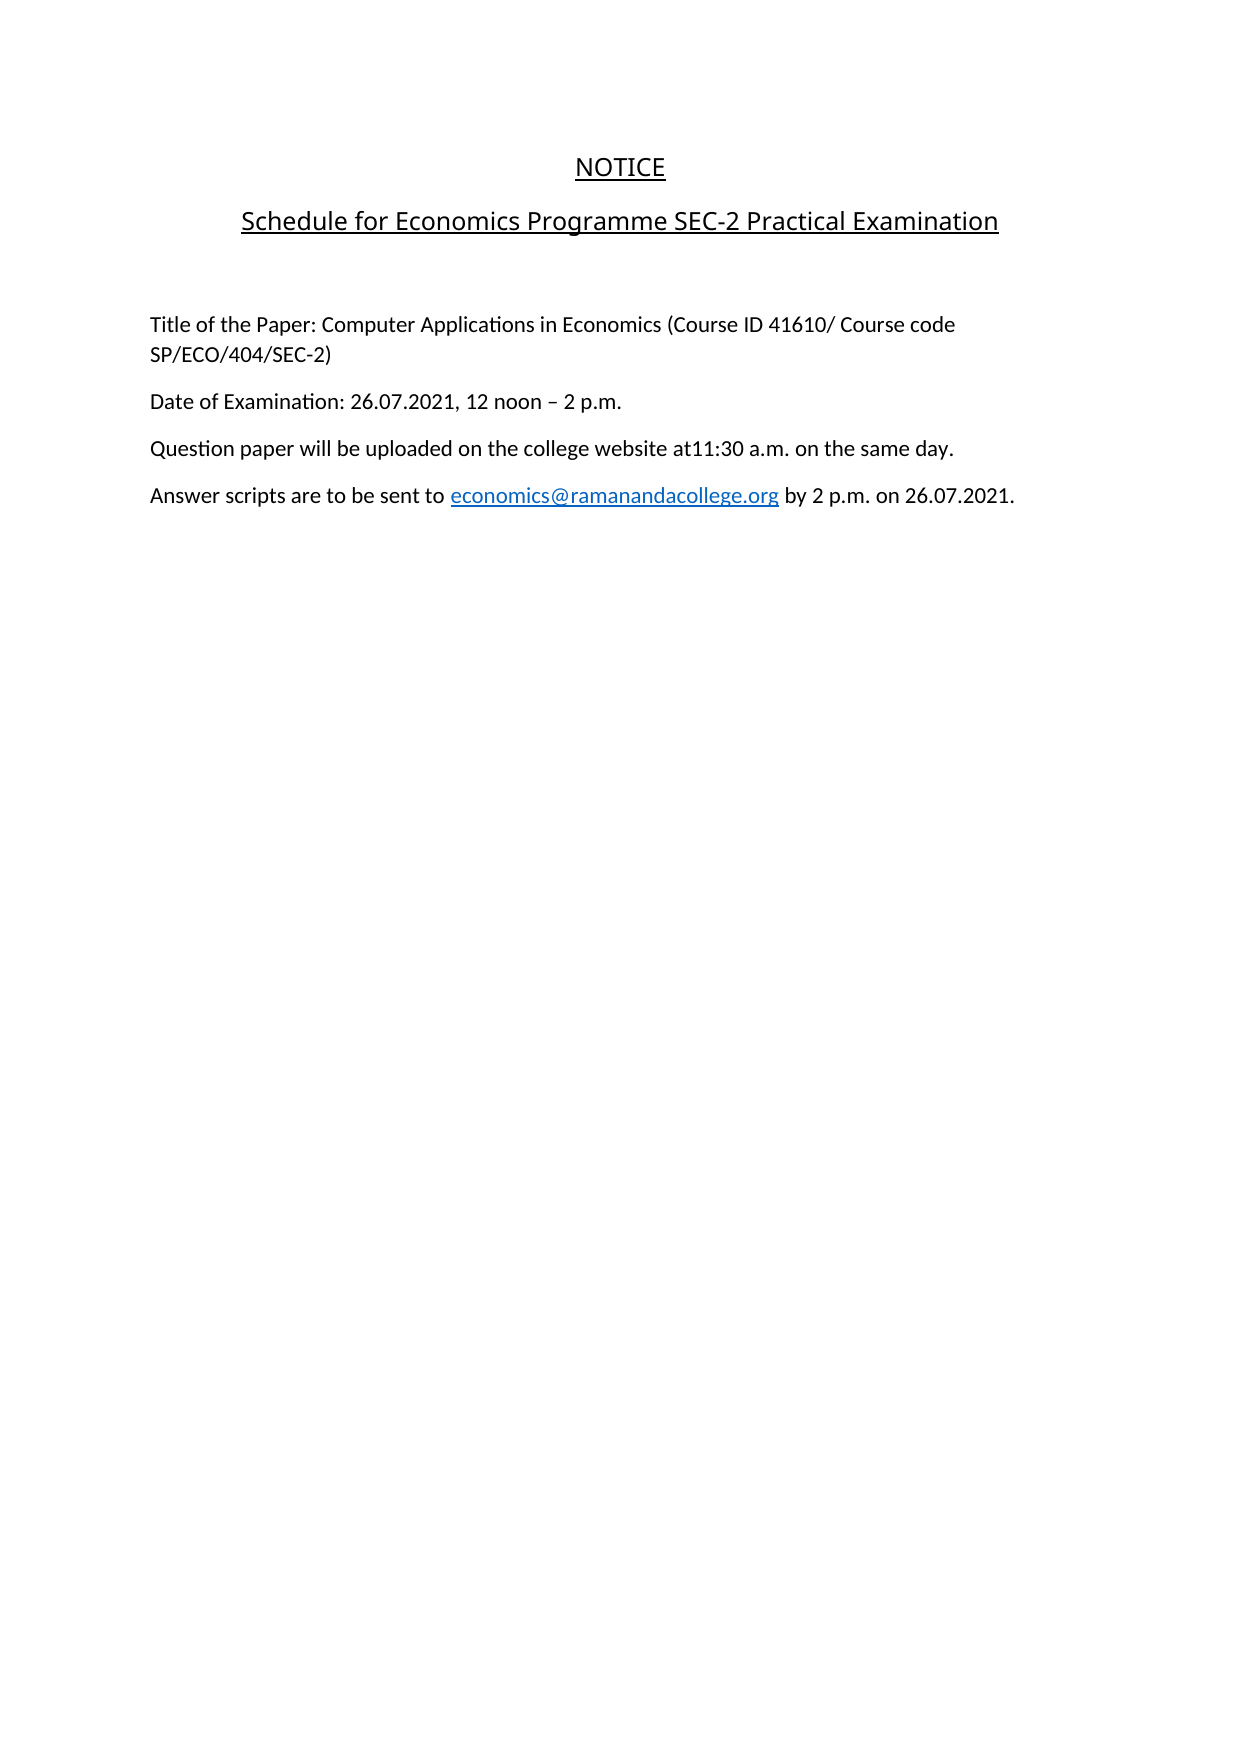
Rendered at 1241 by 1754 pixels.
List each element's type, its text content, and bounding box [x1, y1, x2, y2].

text Title of the Paper: Computer Applications in Economics (Course ID 41610/ Course code SP/ECO/404/SEC-2) [150, 310, 1090, 368]
text Schedule for Economics Programme SEC-2 Practical Examination [150, 203, 1090, 237]
text Date of Examination: 26.07.2021, 12 noon – 2 p.m. [150, 387, 1090, 415]
text NOTICE [150, 150, 1090, 184]
text Answer scripts are to be sent to economics@ramanandacollege.org by 2 p.m. on 26.07.2021. [150, 481, 1090, 509]
text Question paper will be uploaded on the college website at11:30 a.m. on the same day. [150, 434, 1090, 462]
